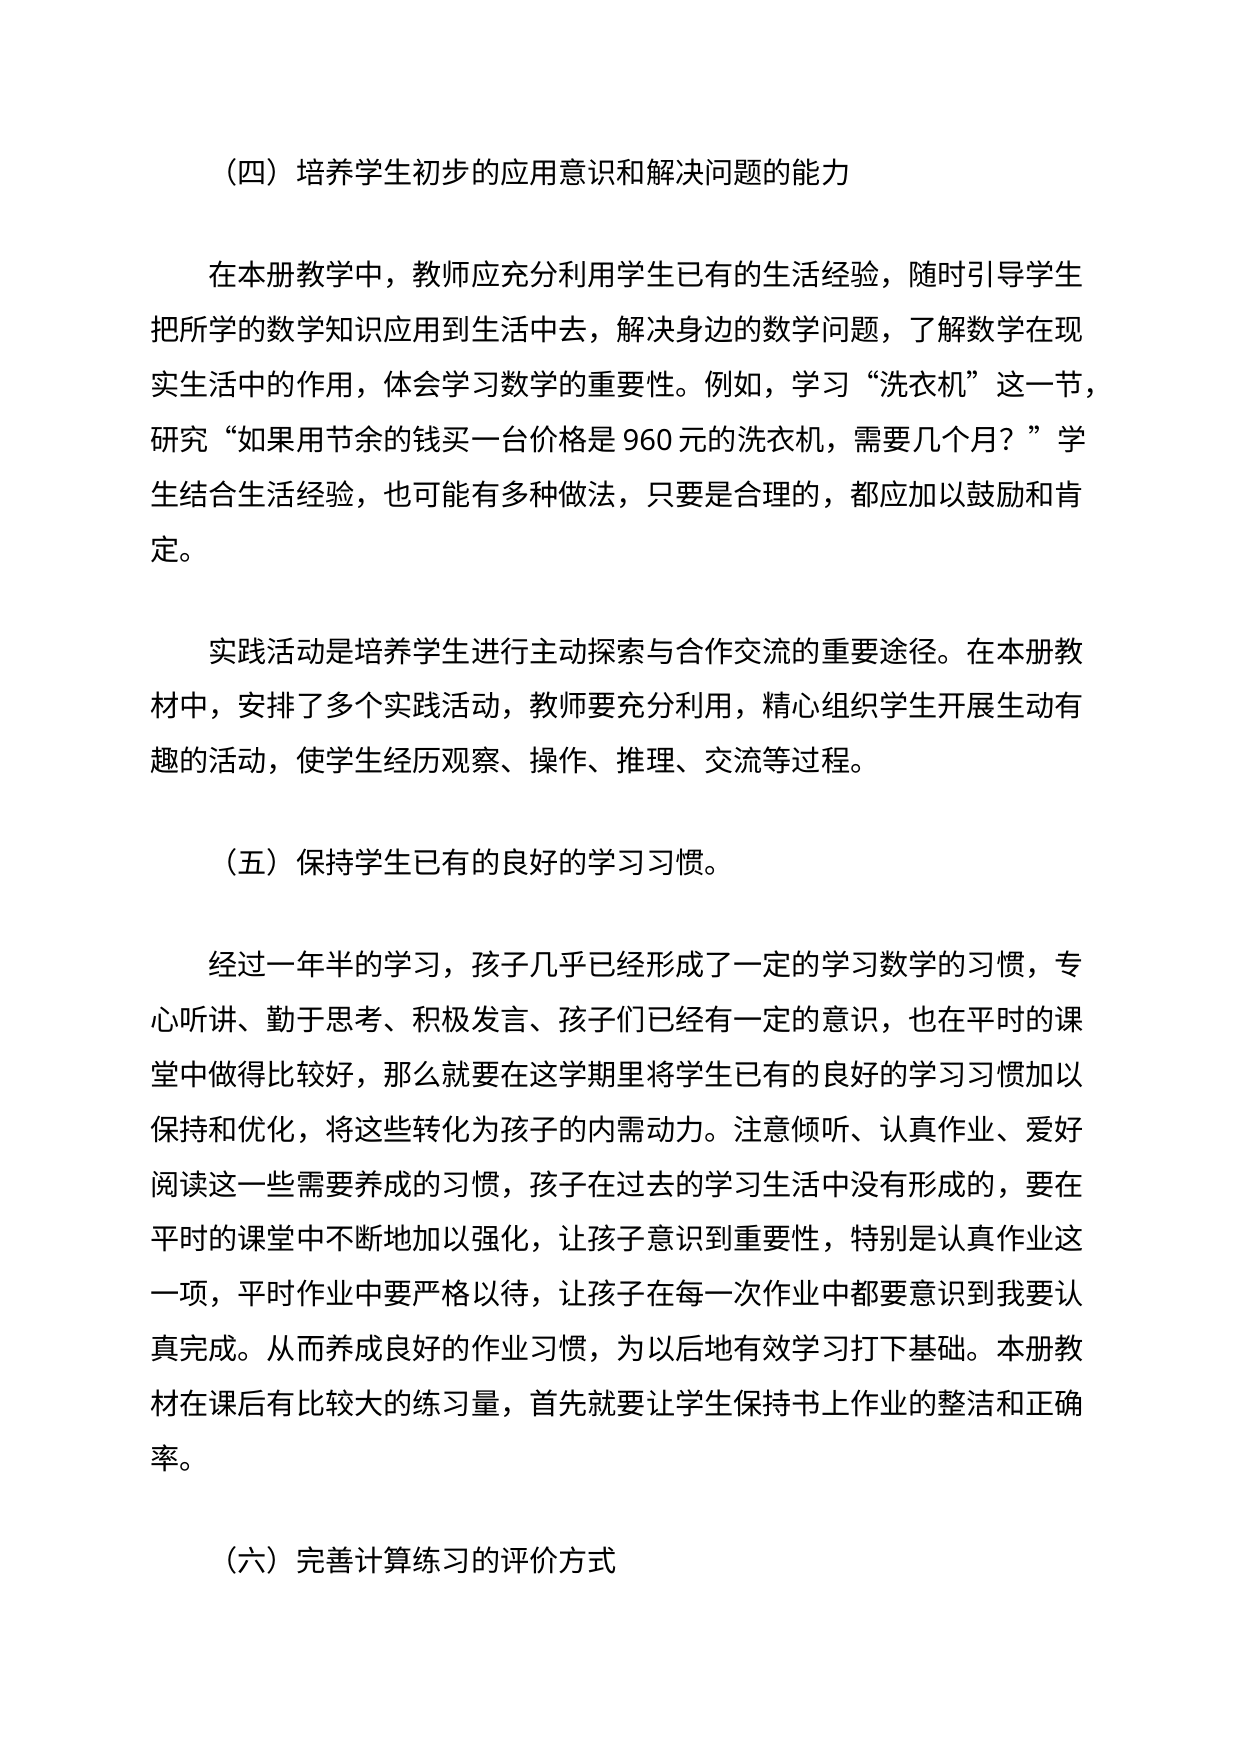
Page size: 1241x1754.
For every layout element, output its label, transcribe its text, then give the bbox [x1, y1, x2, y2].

text 实践活动是培养学生进行主动探索与合作交流的重要途径。在本册教材中，安排了多个实践活动，教师要充分利用，精心组织学生开展生动有趣的活动，使学生经历观察、操作、推理、交流等过程。 [150, 628, 1090, 780]
text 在本册教学中，教师应充分利用学生已有的生活经验，随时引导学生把所学的数学知识应用到生活中去，解决身边的数学问题，了解数学在现实生活中的作用，体会学习数学的重要性。例如，学习“洗衣机”这一节，研究“如果用节余的钱买一台价格是960元的洗衣机，需要几个月？”学生结合生活经验，也可能有多种做法，只要是合理的，都应加以鼓励和肯定。 [150, 252, 1090, 569]
text （四）培养学生初步的应用意识和解决问题的能力 [150, 150, 1090, 192]
text （五）保持学生已有的良好的学习习惯。 [150, 840, 1090, 882]
text 经过一年半的学习，孩子几乎已经形成了一定的学习数学的习惯，专心听讲、勤于思考、积极发言、孩子们已经有一定的意识，也在平时的课堂中做得比较好，那么就要在这学期里将学生已有的良好的学习习惯加以保持和优化，将这些转化为孩子的内需动力。注意倾听、认真作业、爱好阅读这一些需要养成的习惯，孩子在过去的学习生活中没有形成的，要在平时的课堂中不断地加以强化，让孩子意识到重要性，特别是认真作业这一项，平时作业中要严格以待，让孩子在每一次作业中都要意识到我要认真完成。从而养成良好的作业习惯，为以后地有效学习打下基础。本册教材在课后有比较大的练习量，首先就要让学生保持书上作业的整洁和正确率。 [150, 941, 1090, 1478]
text （六）完善计算练习的评价方式 [150, 1537, 1090, 1579]
